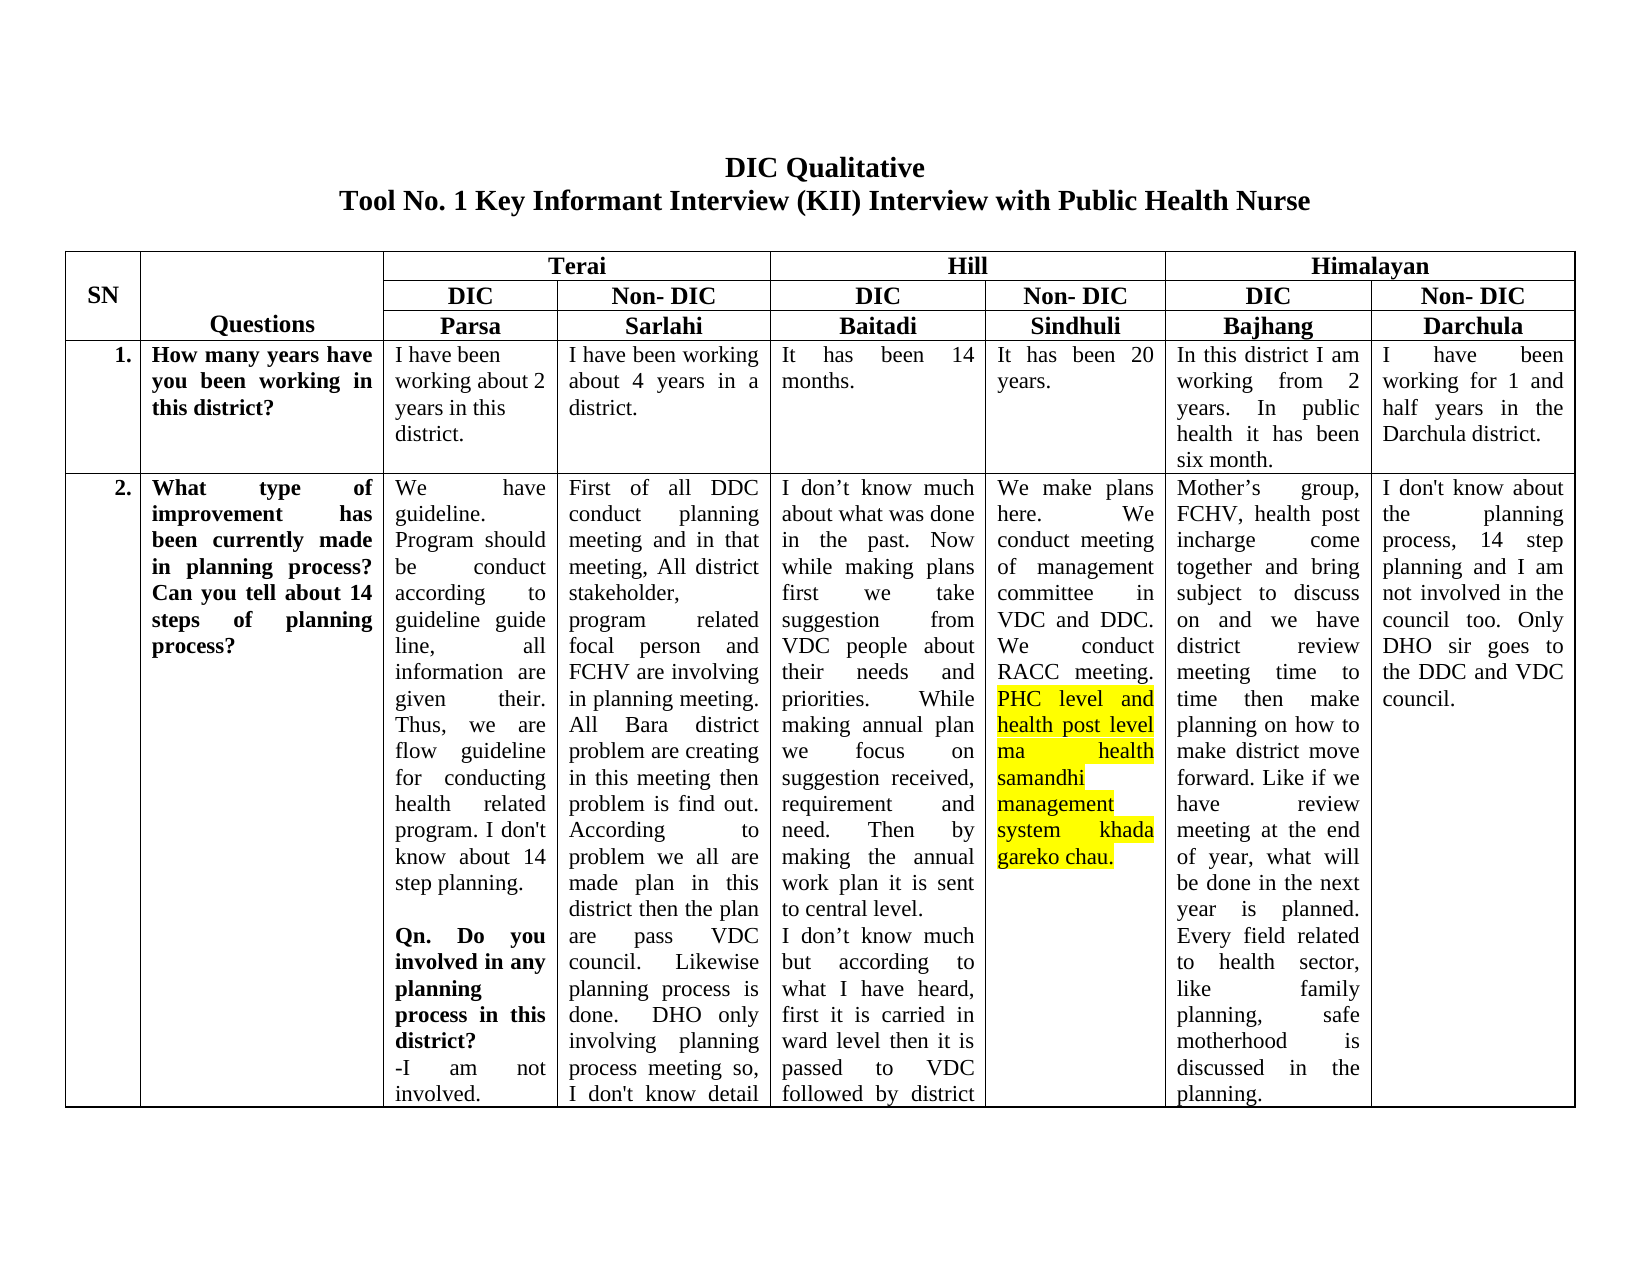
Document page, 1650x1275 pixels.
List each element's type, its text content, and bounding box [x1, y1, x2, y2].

table_cell In this district I am working from 2 years. In public health it has been six month. [1166, 341, 1371, 473]
table_cell It has been 20 years. [986, 341, 1165, 473]
table_cell Bajhang [1166, 311, 1371, 340]
table_cell Sindhuli [986, 311, 1165, 340]
table_header SN [66, 252, 140, 340]
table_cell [771, 474, 985, 1106]
table_cell How many years have you been working in this district? [141, 341, 383, 473]
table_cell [1166, 474, 1371, 1106]
table_cell It has been 14 months. [771, 341, 985, 473]
table_header Hill [771, 252, 1165, 280]
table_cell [141, 474, 383, 1106]
table_cell DIC [1166, 281, 1371, 310]
table_cell Non- DIC [1372, 281, 1574, 310]
table_cell [66, 341, 140, 473]
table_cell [558, 474, 770, 1106]
table_header Terai [384, 252, 770, 280]
table_cell Non- DIC [986, 281, 1165, 310]
table_cell I have been working about 2 years in this district. [384, 341, 557, 473]
table_cell [66, 474, 140, 1106]
table_cell Non- DIC [558, 281, 770, 310]
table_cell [1372, 474, 1574, 1106]
table_cell DIC [384, 281, 557, 310]
table_cell I have been working about 4 years in a district. [558, 341, 770, 473]
table_cell Parsa [384, 311, 557, 340]
table_header Questions [141, 252, 383, 340]
table_header Himalayan [1166, 252, 1574, 280]
table_cell I have been working for 1 and half years in the Darchula district. [1372, 341, 1574, 473]
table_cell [384, 474, 557, 1106]
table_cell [986, 474, 1165, 1106]
table_cell Darchula [1372, 311, 1574, 340]
text Tool No. 1 Key Informant Interview (KII) Interview with Public Health Nurse [150, 183, 1500, 217]
text DIC Qualitative [150, 150, 1500, 183]
table_cell Baitadi [771, 311, 985, 340]
table_cell DIC [771, 281, 985, 310]
table_cell Sarlahi [558, 311, 770, 340]
